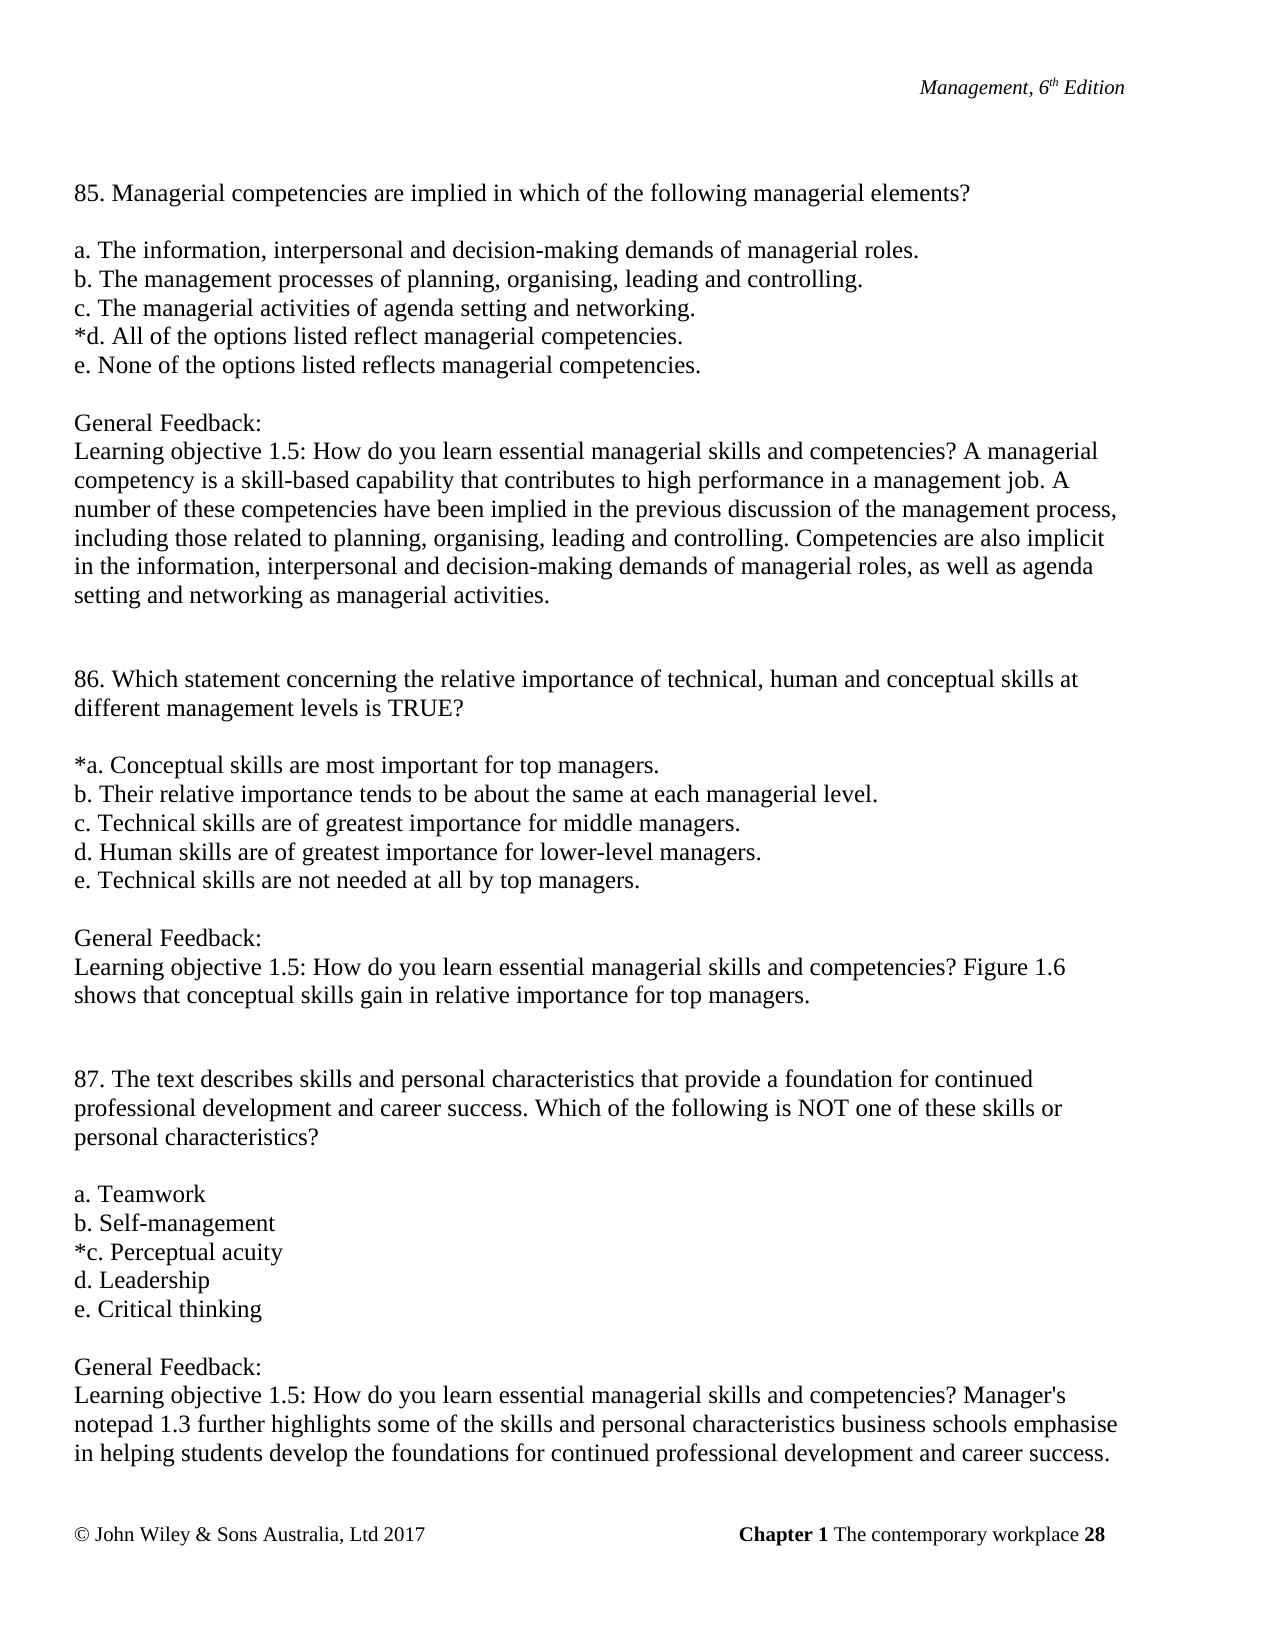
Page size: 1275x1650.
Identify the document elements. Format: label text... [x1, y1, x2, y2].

text c. The managerial activities of agenda setting and networking. [74, 293, 1125, 321]
text 85. Managerial competencies are implied in which of the following managerial elements? [74, 178, 1125, 206]
text General Feedback: [74, 923, 1125, 952]
text General Feedback: [74, 1352, 1125, 1381]
text b. The management processes of planning, organising, leading and controlling. [74, 264, 1125, 293]
text e. None of the options listed reflects managerial competencies. [74, 350, 1125, 379]
text a. Teamwork [74, 1179, 1125, 1208]
text b. Self-management [74, 1208, 1125, 1237]
text Learning objective 1.5: How do you learn essential managerial skills and competencies? Figure 1.6 shows that conceptual skills gain in relative importance for top managers. [74, 952, 1125, 1009]
text a. The information, interpersonal and decision-making demands of managerial roles. [74, 235, 1125, 264]
text 86. Which statement concerning the relative importance of technical, human and conceptual skills at different management levels is TRUE? [74, 664, 1125, 722]
text c. Technical skills are of greatest importance for middle managers. [74, 808, 1125, 837]
text *d. All of the options listed reflect managerial competencies. [74, 321, 1125, 350]
text b. Their relative importance tends to be about the same at each managerial level. [74, 779, 1125, 808]
text *c. Perceptual acuity [74, 1237, 1125, 1266]
text d. Leadership [74, 1266, 1125, 1294]
text Learning objective 1.5: How do you learn essential managerial skills and competencies? A managerial competency is a skill-based capability that contributes to high performance in a management job. A number of these competencies have been implied in the previous discussion of the management process, including those related to planning, organising, leading and controlling. Competencies are also implicit in the information, interpersonal and decision-making demands of managerial roles, as well as agenda setting and networking as managerial activities. [74, 436, 1125, 609]
text e. Technical skills are not needed at all by top managers. [74, 865, 1125, 894]
text General Feedback: [74, 408, 1125, 436]
text e. Critical thinking [74, 1294, 1125, 1323]
text 87. The text describes skills and personal characteristics that provide a foundation for continued professional development and career success. Which of the following is NOT one of these skills or personal characteristics? [74, 1064, 1125, 1151]
text *a. Conceptual skills are most important for top managers. [74, 750, 1125, 779]
text d. Human skills are of greatest importance for lower-level managers. [74, 837, 1125, 865]
